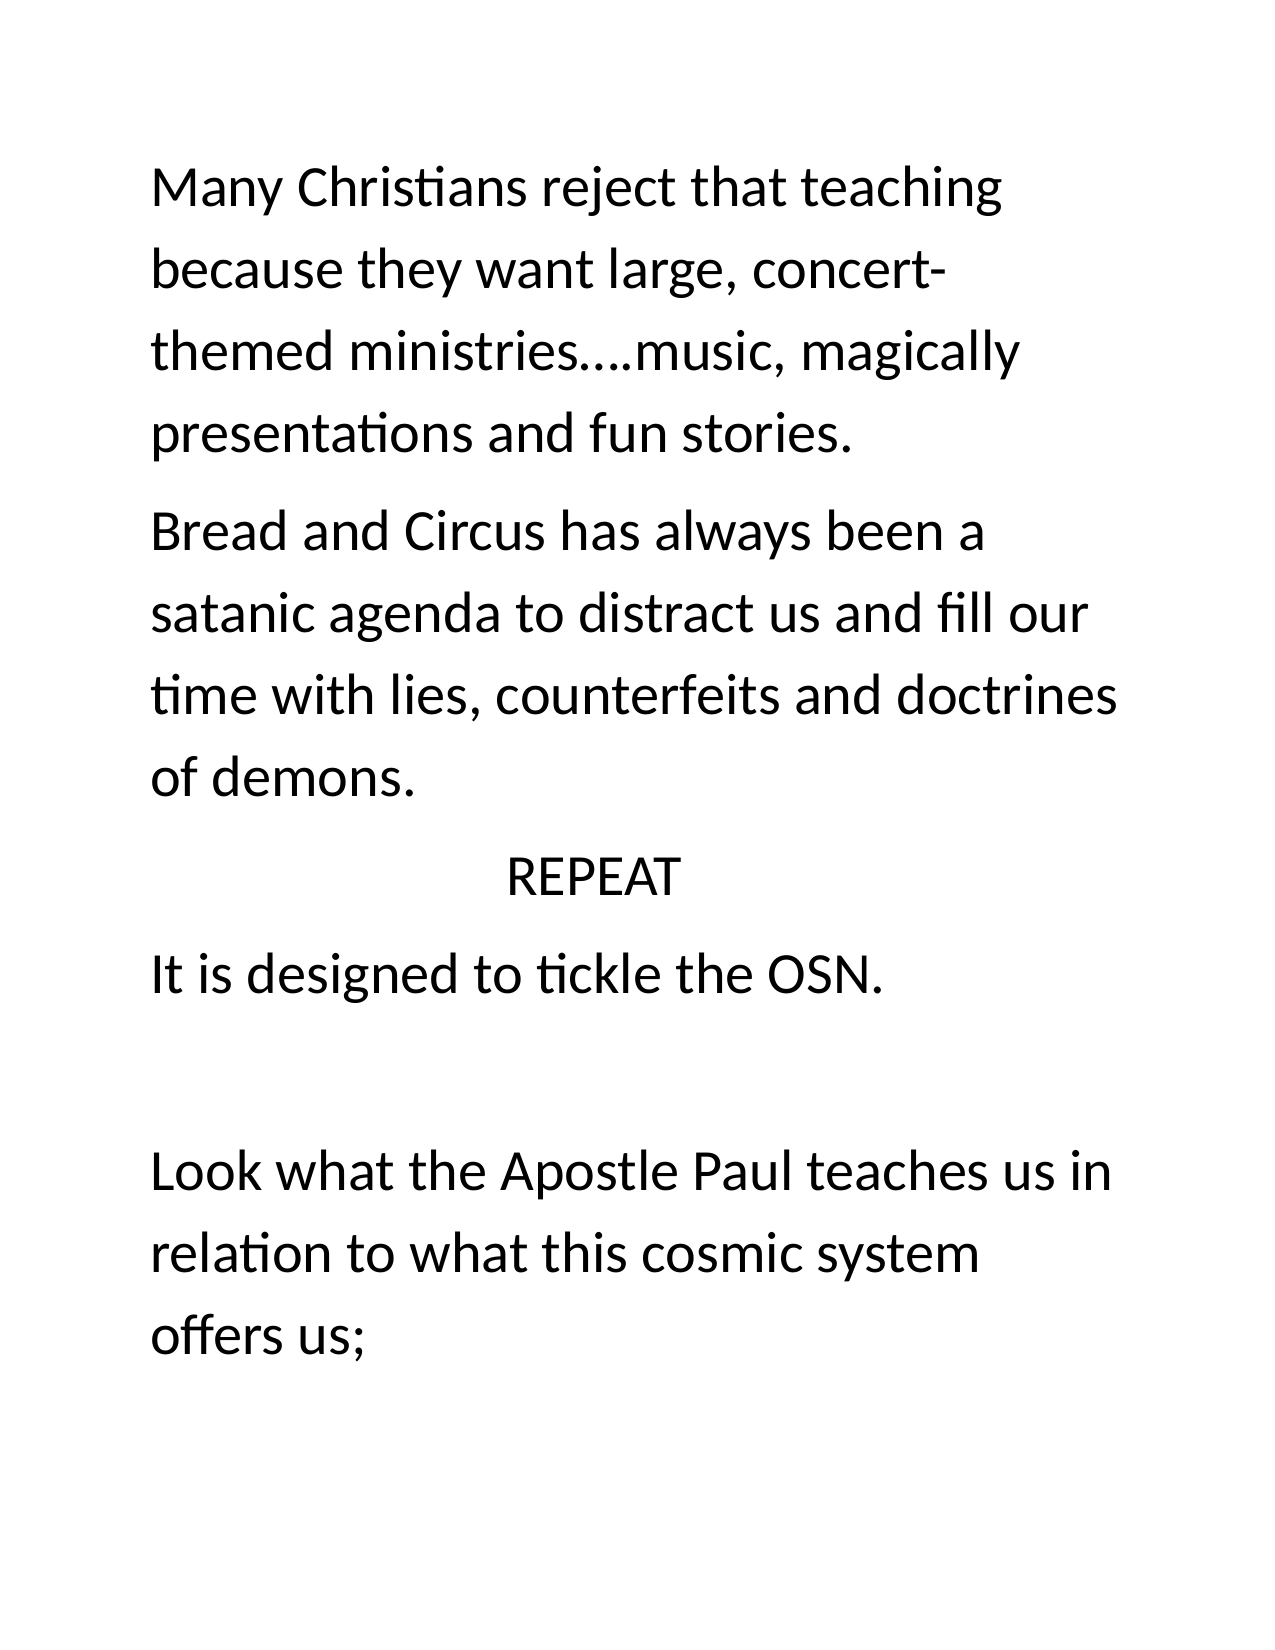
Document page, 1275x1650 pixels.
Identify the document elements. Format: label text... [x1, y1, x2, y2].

text Look what the Apostle Paul teaches us in relation to what this cosmic system offers us; [150, 1134, 1125, 1369]
text It is designed to tickle the OSN. [150, 937, 1125, 1008]
text Bread and Circus has always been a satanic agenda to distract us and fill our time with lies, counterfeits and doctrines of demons. [150, 494, 1125, 811]
text Many Christians reject that teaching because they want large, concert- themed ministries….music, magically presentations and fun stories. [150, 150, 1125, 467]
text REPEAT [150, 838, 1125, 909]
